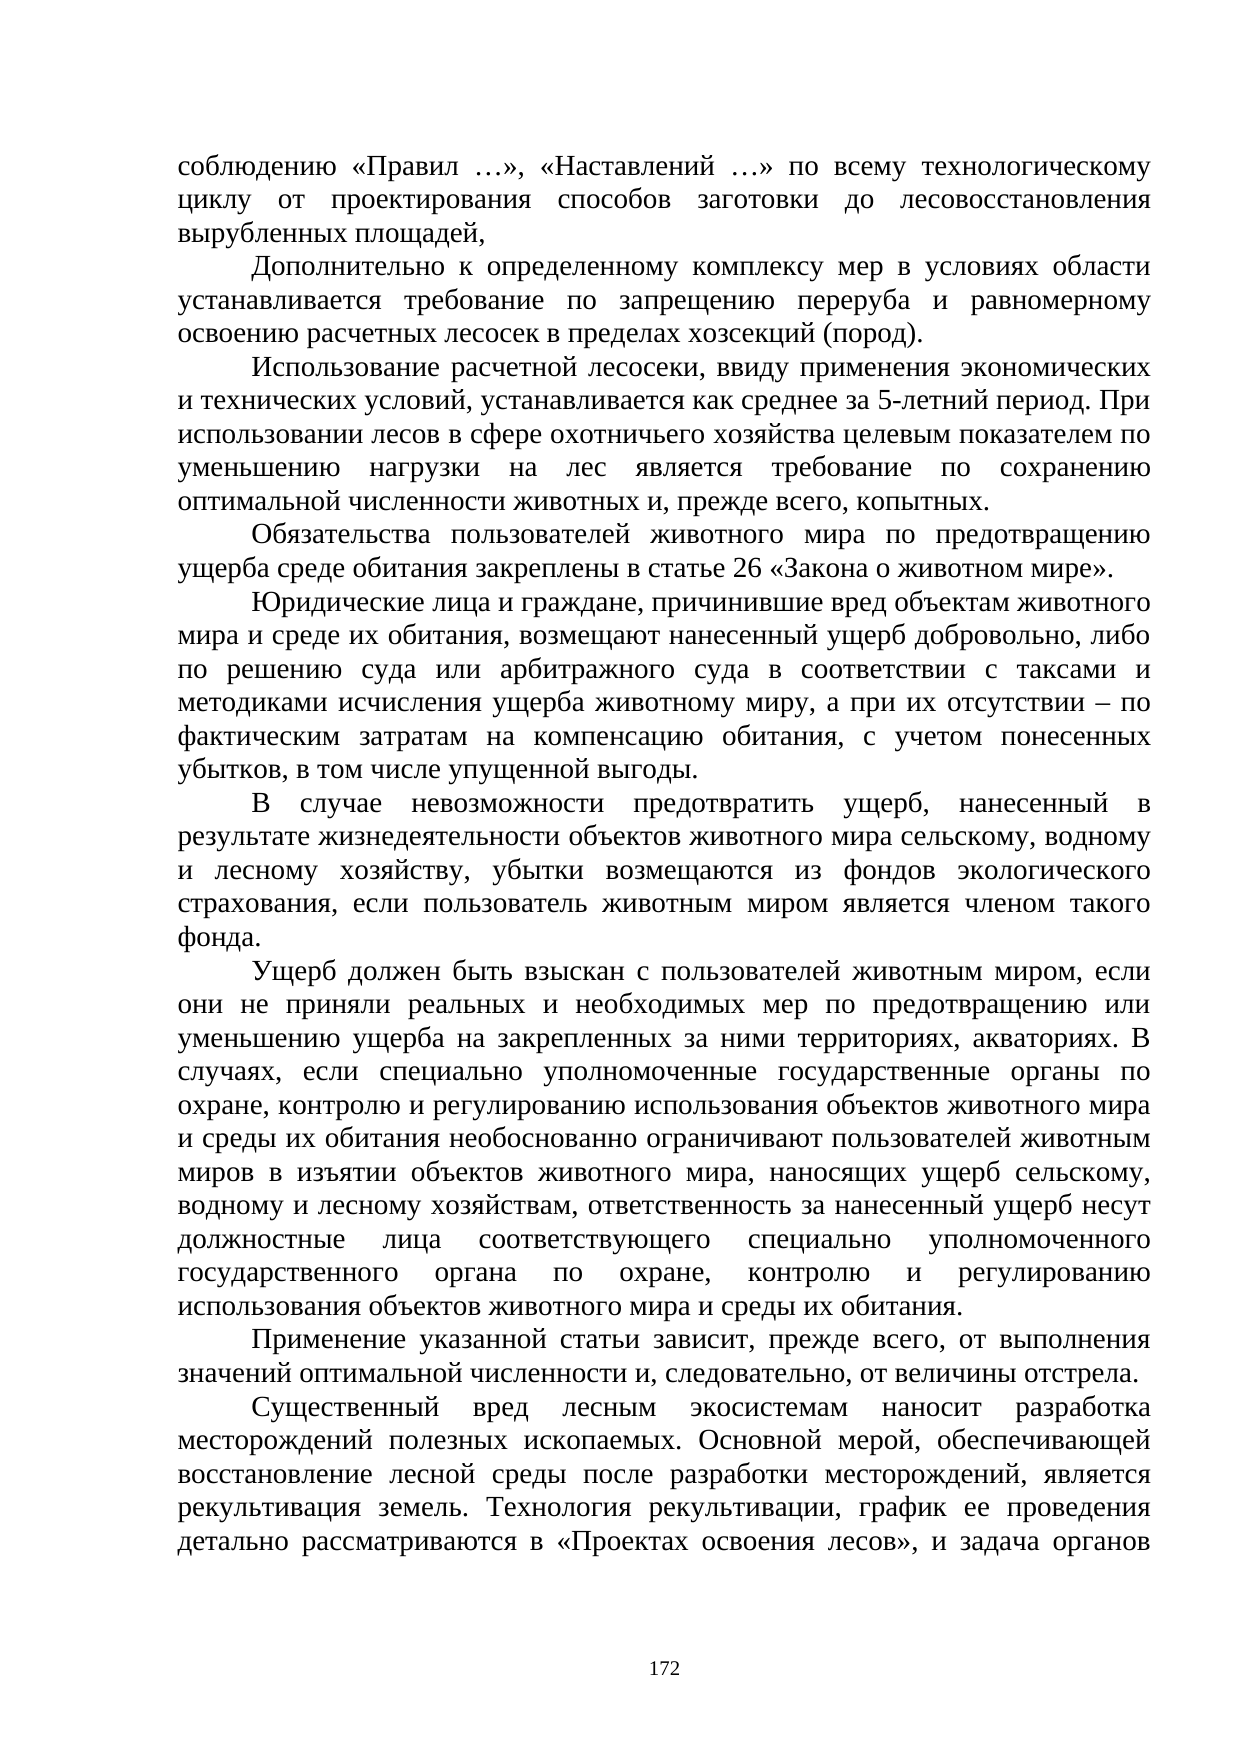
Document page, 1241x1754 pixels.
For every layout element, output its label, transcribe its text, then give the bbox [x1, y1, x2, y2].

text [177, 1389, 1152, 1556]
text Использование расчетной лесосеки, ввиду применения экономических и технических условий, устанавливается как среднее за 5-летний период. При использовании лесов в сфере охотничьего хозяйства целевым показателем по уменьшению нагрузки на лес является требование по сохранению оптимальной численности животных и, прежде всего, копытных. [177, 349, 1152, 517]
text Обязательства пользователей животного мира по предотвращению ущерба среде обитания закреплены в статье 26 «Закона о животном мире». [177, 517, 1152, 584]
text Ущерб должен быть взыскан с пользователей животным миром, если они не приняли реальных и необходимых мер по предотвращению или уменьшению ущерба на закрепленных за ними территориях, акваториях. В случаях, если специально уполномоченные государственные органы по охране, контролю и регулированию использования объектов животного мира и среды их обитания необоснованно ограничивают пользователей животным миров в изъятии объектов животного мира, наносящих ущерб сельскому, водному и лесному хозяйствам, ответственность за нанесенный ущерб несут должностные лица соответствующего специально уполномоченного государственного органа по охране, контролю и регулированию использования объектов животного мира и среды их обитания. [177, 953, 1152, 1322]
text Юридические лица и граждане, причинившие вред объектам животного мира и среде их обитания, возмещают нанесенный ущерб добровольно, либо по решению суда или арбитражного суда в соответствии с таксами и методиками исчисления ущерба животному миру, а при их отсутствии – по фактическим затратам на компенсацию обитания, с учетом понесенных убытков, в том числе упущенной выгоды. [177, 584, 1152, 785]
text Применение указанной статьи зависит, прежде всего, от выполнения значений оптимальной численности и, следовательно, от величины отстрела. [177, 1322, 1152, 1389]
text Дополнительно к определенному комплексу мер в условиях области устанавливается требование по запрещению переруба и равномерному освоению расчетных лесосек в пределах хозсекций (пород). [177, 248, 1152, 349]
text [177, 148, 1152, 248]
text В случае невозможности предотвратить ущерб, нанесенный в результате жизнедеятельности объектов животного мира сельскому, водному и лесному хозяйству, убытки возмещаются из фондов экологического страхования, если пользователь животным миром является членом такого фонда. [177, 785, 1152, 953]
